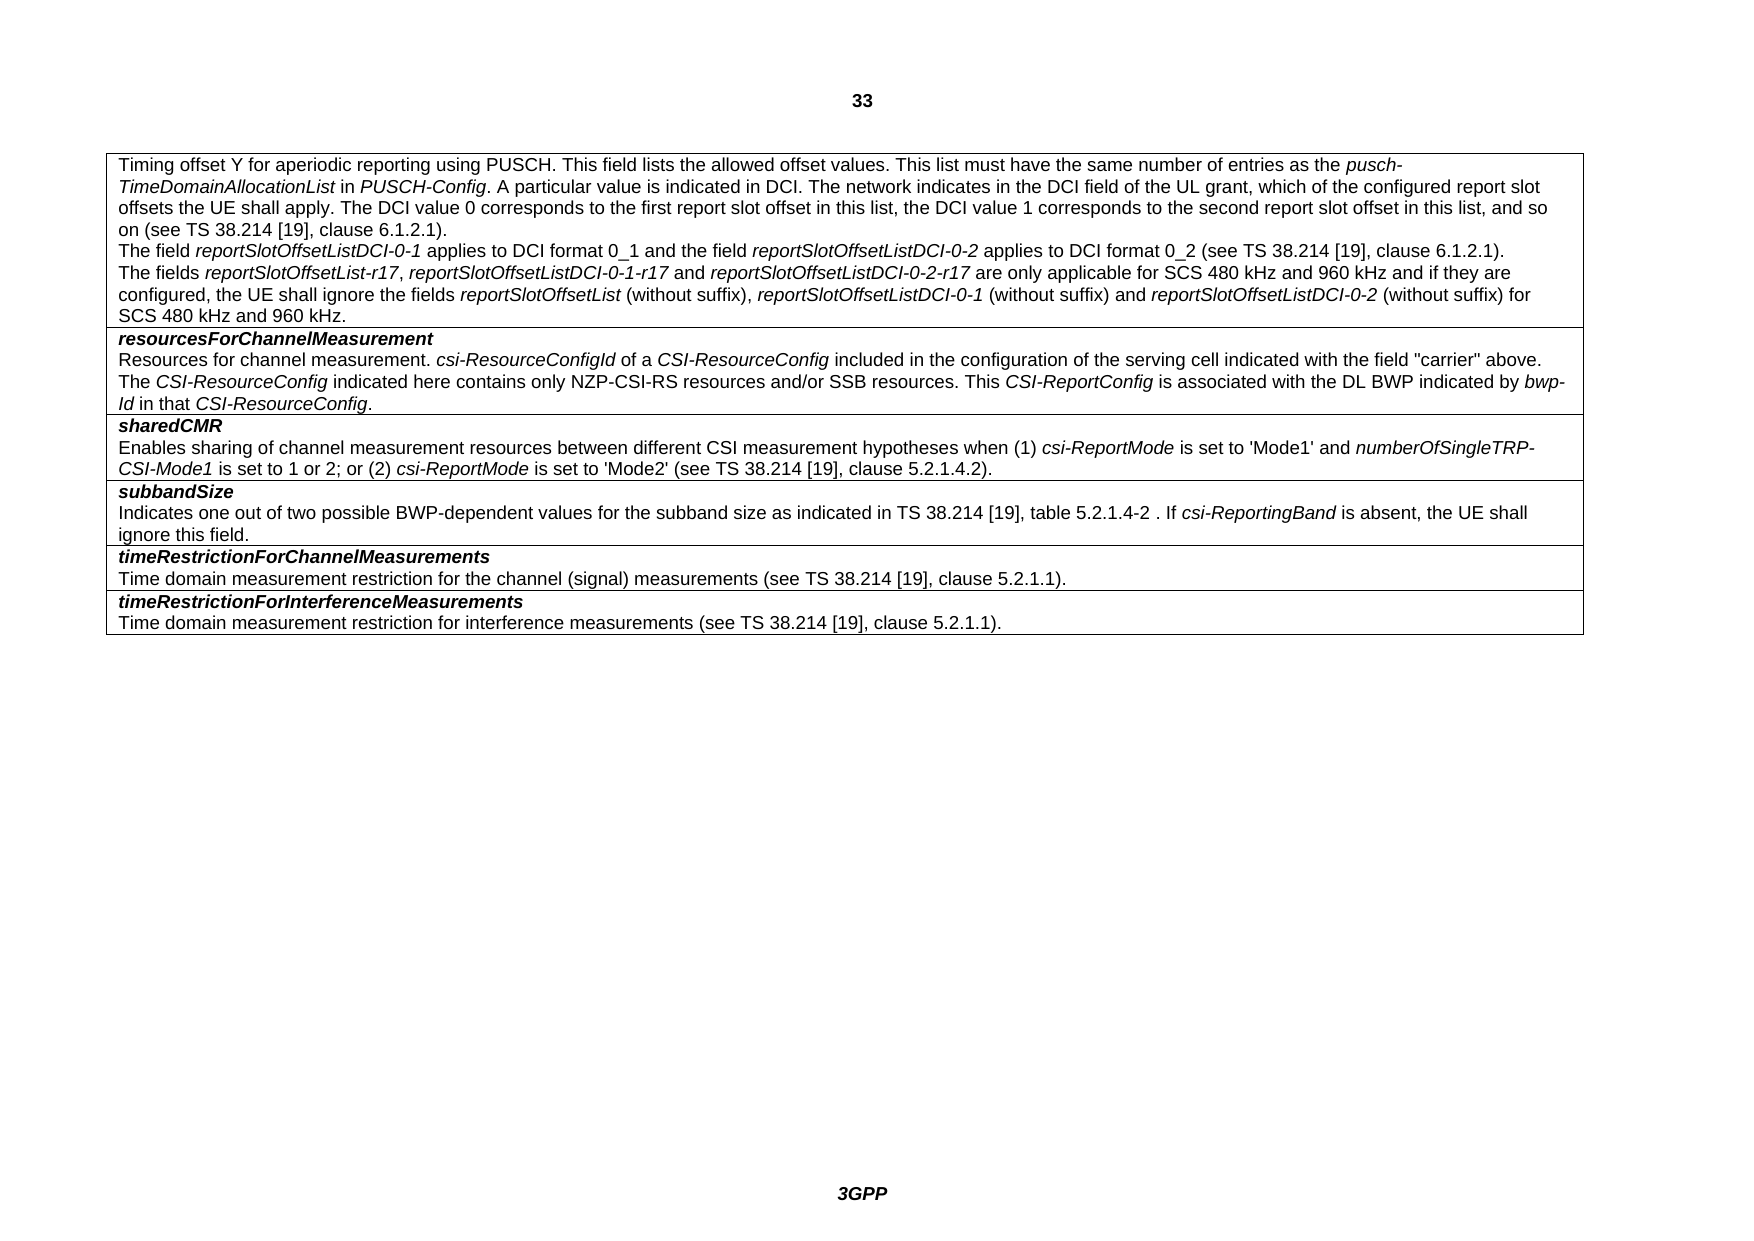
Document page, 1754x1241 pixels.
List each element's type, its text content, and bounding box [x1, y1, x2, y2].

table_cell sharedCMR Enables sharing of channel measurement resources between different CSI measurement hypotheses when (1) csi-ReportMode is set to 'Mode1' and numberOfSingleTRP-CSI-Mode1 is set to 1 or 2; or (2) csi-ReportMode is set to 'Mode2' (see TS 38.214 [19], clause 5.2.1.4.2). [107, 415, 1583, 479]
table_cell timeRestrictionForInterferenceMeasurements Time domain measurement restriction for interference measurements (see TS 38.214 [19], clause 5.2.1.1). [107, 591, 1583, 634]
table_cell subbandSize Indicates one out of two possible BWP-dependent values for the subband size as indicated in TS 38.214 [19], table 5.2.1.4-2 . If csi-ReportingBand is absent, the UE shall ignore this field. [107, 481, 1583, 545]
table_cell timeRestrictionForChannelMeasurements Time domain measurement restriction for the channel (signal) measurements (see TS 38.214 [19], clause 5.2.1.1). [107, 546, 1583, 589]
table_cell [107, 154, 1583, 327]
table_cell resourcesForChannelMeasurement Resources for channel measurement. csi-ResourceConfigId of a CSI-ResourceConfig included in the configuration of the serving cell indicated with the field "carrier" above. The CSI-ResourceConfig indicated here contains only NZP-CSI-RS resources and/or SSB resources. This CSI-ReportConfig is associated with the DL BWP indicated by bwp-Id in that CSI-ResourceConfig. [107, 328, 1583, 414]
